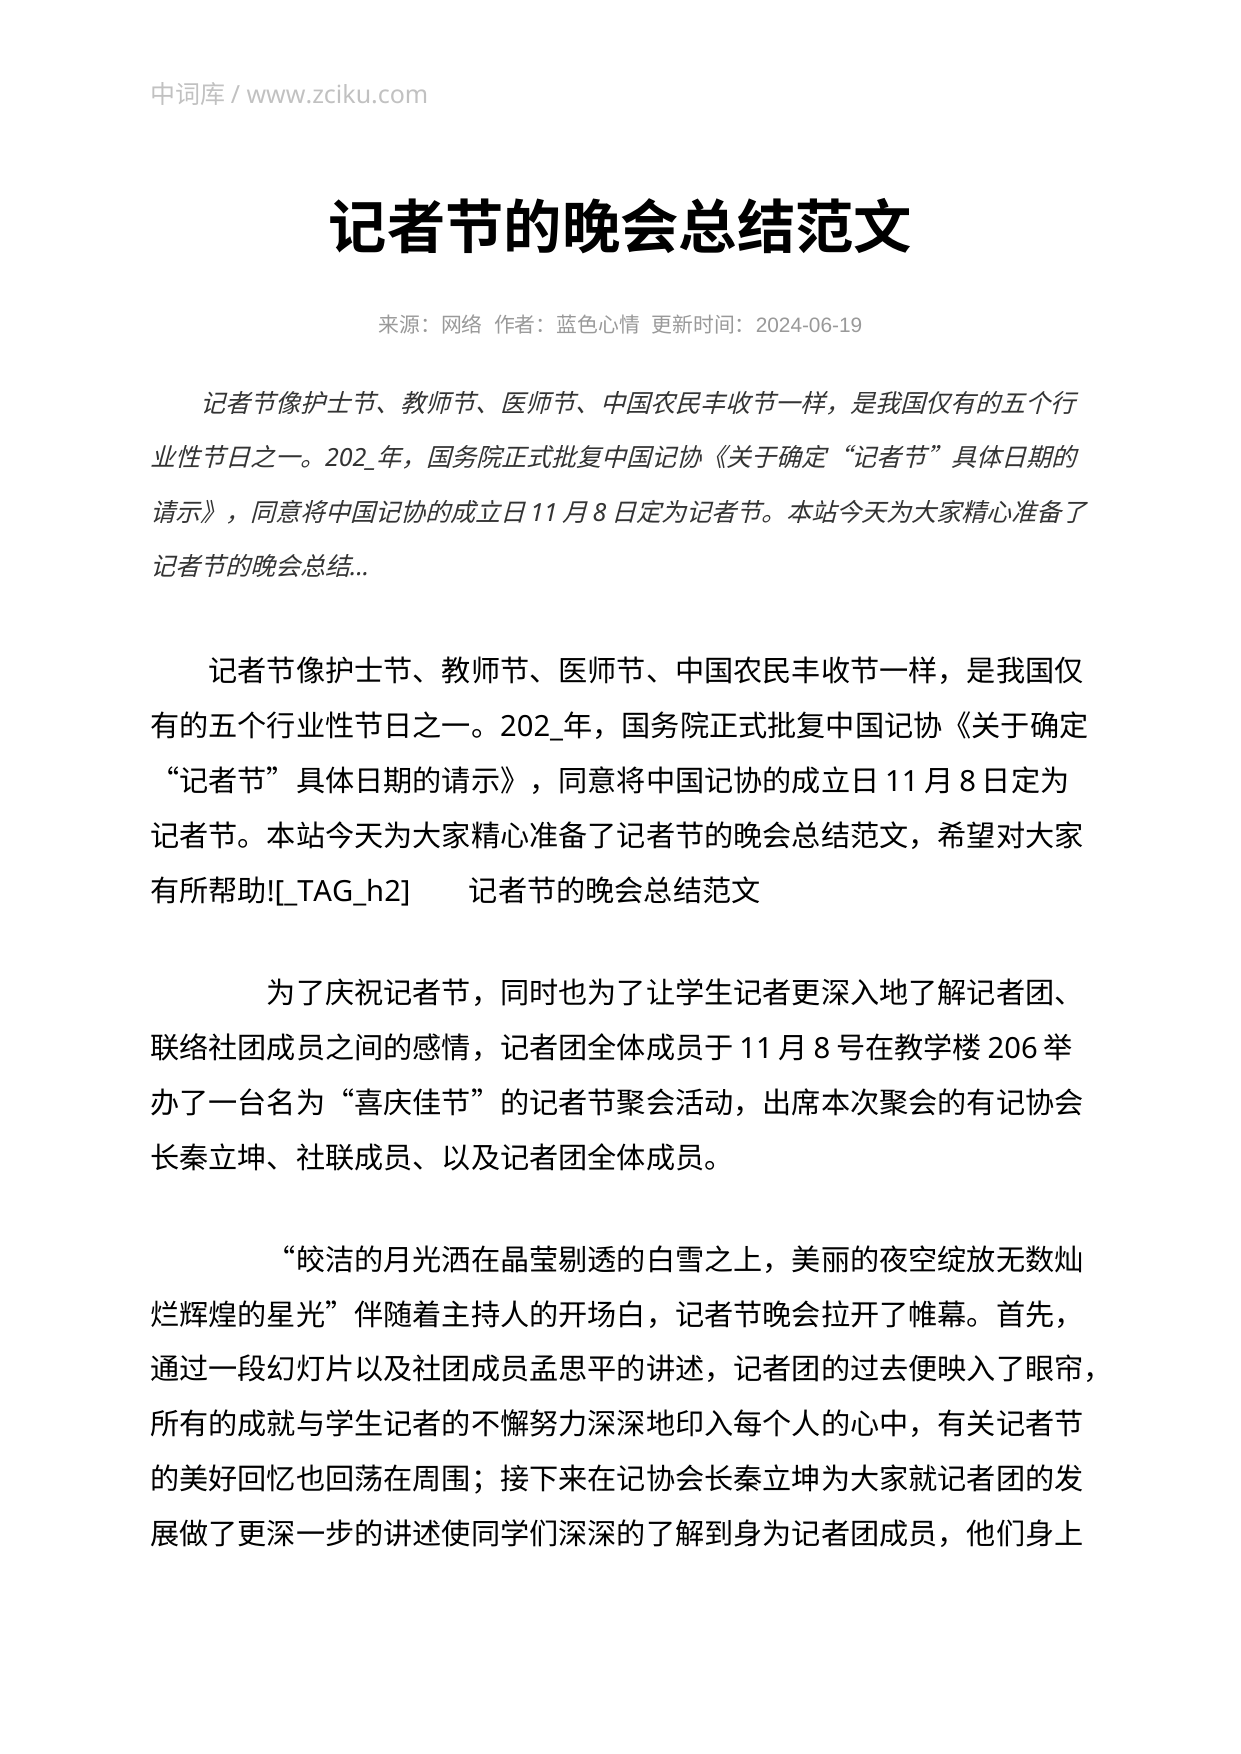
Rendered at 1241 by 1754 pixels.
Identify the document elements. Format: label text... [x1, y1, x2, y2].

text 来源：网络 作者：蓝色心情 更新时间：2024-06-19 [150, 313, 1090, 337]
subtitle 记者节的晚会总结范文 [150, 181, 1090, 266]
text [150, 1236, 1090, 1553]
text 记者节像护士节、教师节、医师节、中国农民丰收节一样，是我国仅有的五个行业性节日之一。202_年，国务院正式批复中国记协《关于确定“记者节”具体日期的请示》，同意将中国记协的成立日11月8日定为记者节。本站今天为大家精心准备了记者节的晚会总结范文，希望对大家有所帮助![_TAG_h2] 记者节的晚会总结范文 [150, 648, 1090, 910]
text 记者节像护士节、教师节、医师节、中国农民丰收节一样，是我国仅有的五个行业性节日之一。202_年，国务院正式批复中国记协《关于确定“记者节”具体日期的请示》，同意将中国记协的成立日11月8日定为记者节。本站今天为大家精心准备了记者节的晚会总结... [150, 383, 1090, 583]
text 为了庆祝记者节，同时也为了让学生记者更深入地了解记者团、联络社团成员之间的感情，记者团全体成员于11月8号在教学楼206举办了一台名为“喜庆佳节”的记者节聚会活动，出席本次聚会的有记协会长秦立坤、社联成员、以及记者团全体成员。 [150, 969, 1090, 1177]
